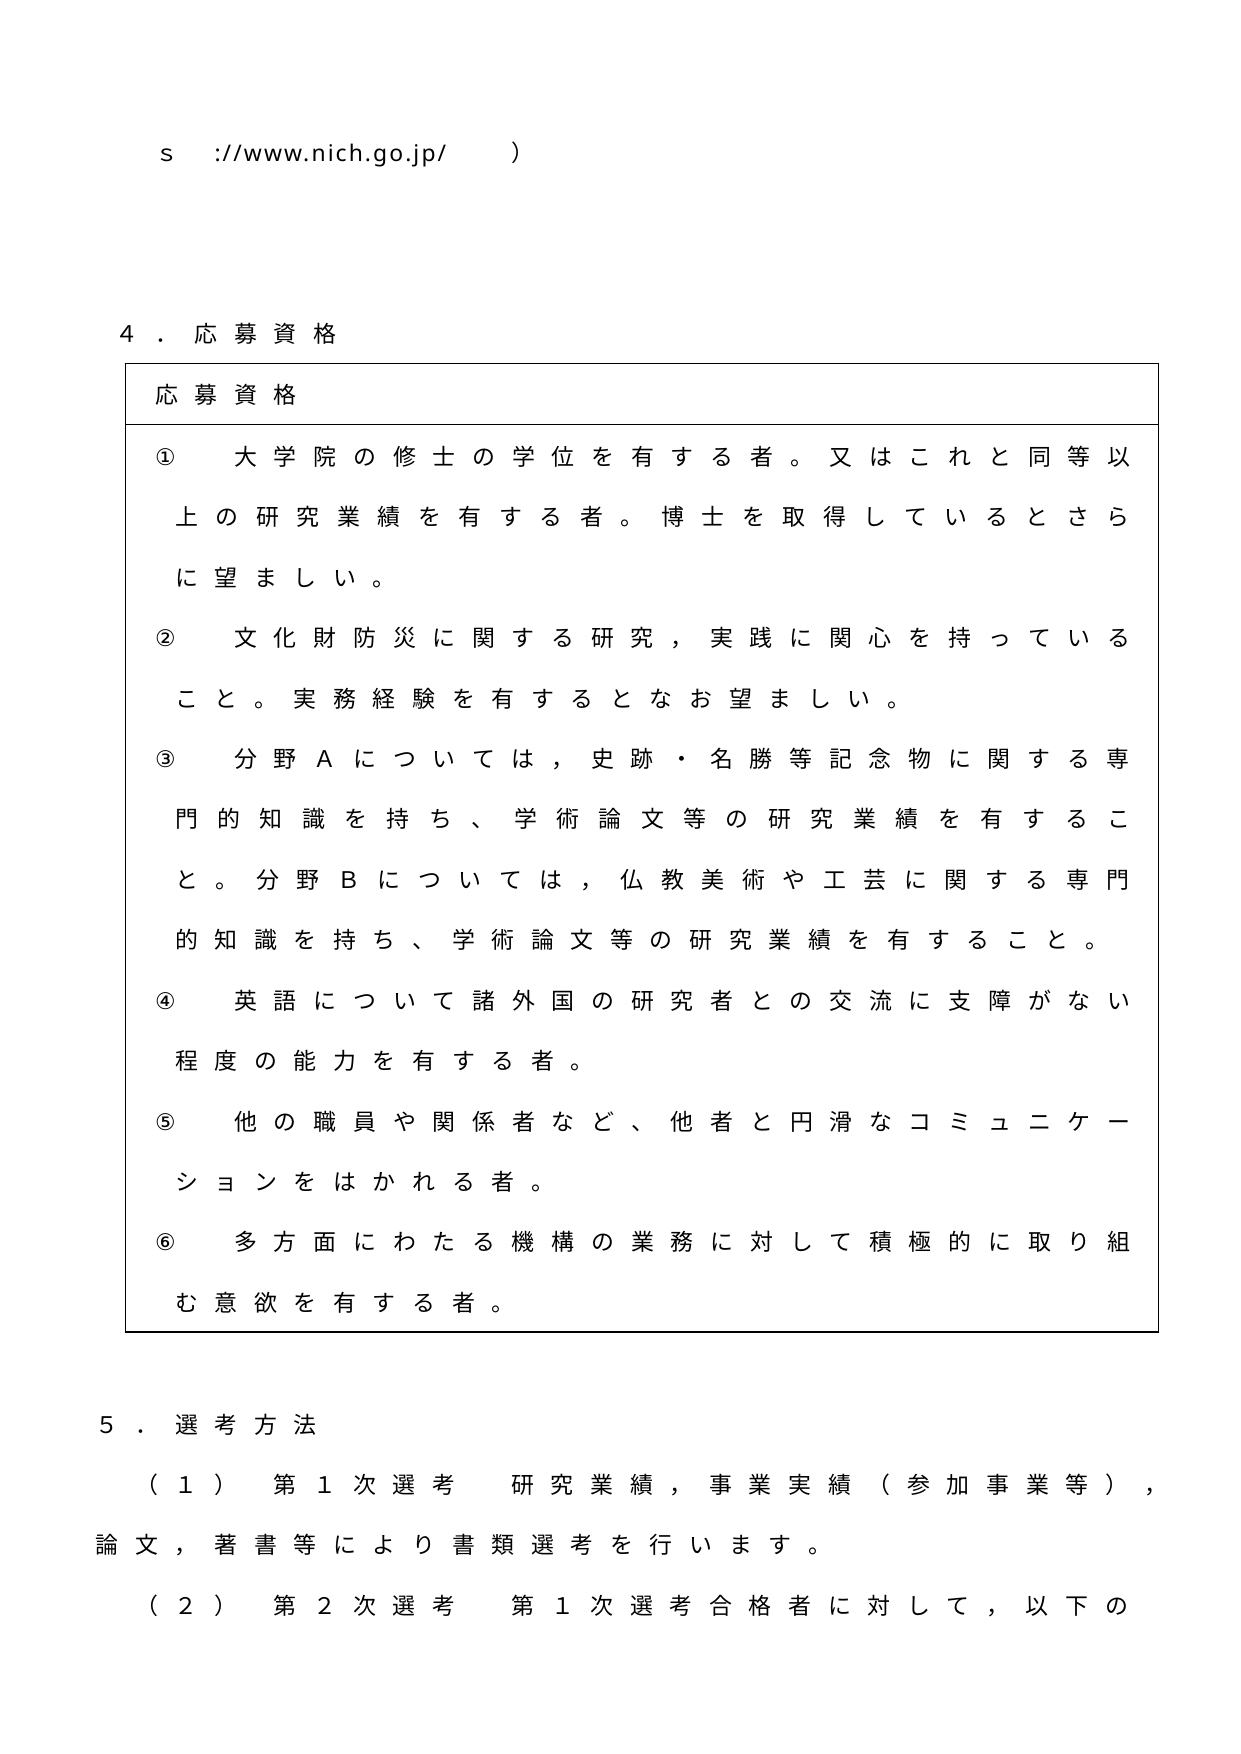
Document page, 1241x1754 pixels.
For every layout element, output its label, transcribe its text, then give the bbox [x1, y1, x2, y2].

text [96, 1574, 1144, 1634]
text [119, 121, 1144, 181]
text （１） 第１次選考 研究業績，事業実績（参加事業等），論文，著書等により書類選考を行います。 [96, 1453, 1144, 1574]
table_cell 大学院の修士の学位を有する者。又はこれと同等以上の研究業績を有する者。博士を取得しているとさらに望ましい。 文化財防災に関する研究，実践に関心を持っていること。実務経験を有するとなお望ましい。 分野Ａについては，史跡・名勝等記念物に関する専門的知識を持ち、学術論文等の研究業績を有すること。分野Ｂについては，仏教美術や工芸に関する専門的知識を持ち、学術論文等の研究業績を有すること。 英語について諸外国の研究者との交流に支障がない程度の能力を有する者。 他の職員や関係者など、他者と円滑なコミュニケーションをはかれる者。 多方面にわたる機構の業務に対して積極的に取り組む意欲を有する者。 [126, 425, 1158, 1331]
table_header 応募資格 [126, 364, 1158, 424]
text ５．選考方法 [96, 1393, 1144, 1453]
text ４．応募資格 [100, 302, 1144, 363]
